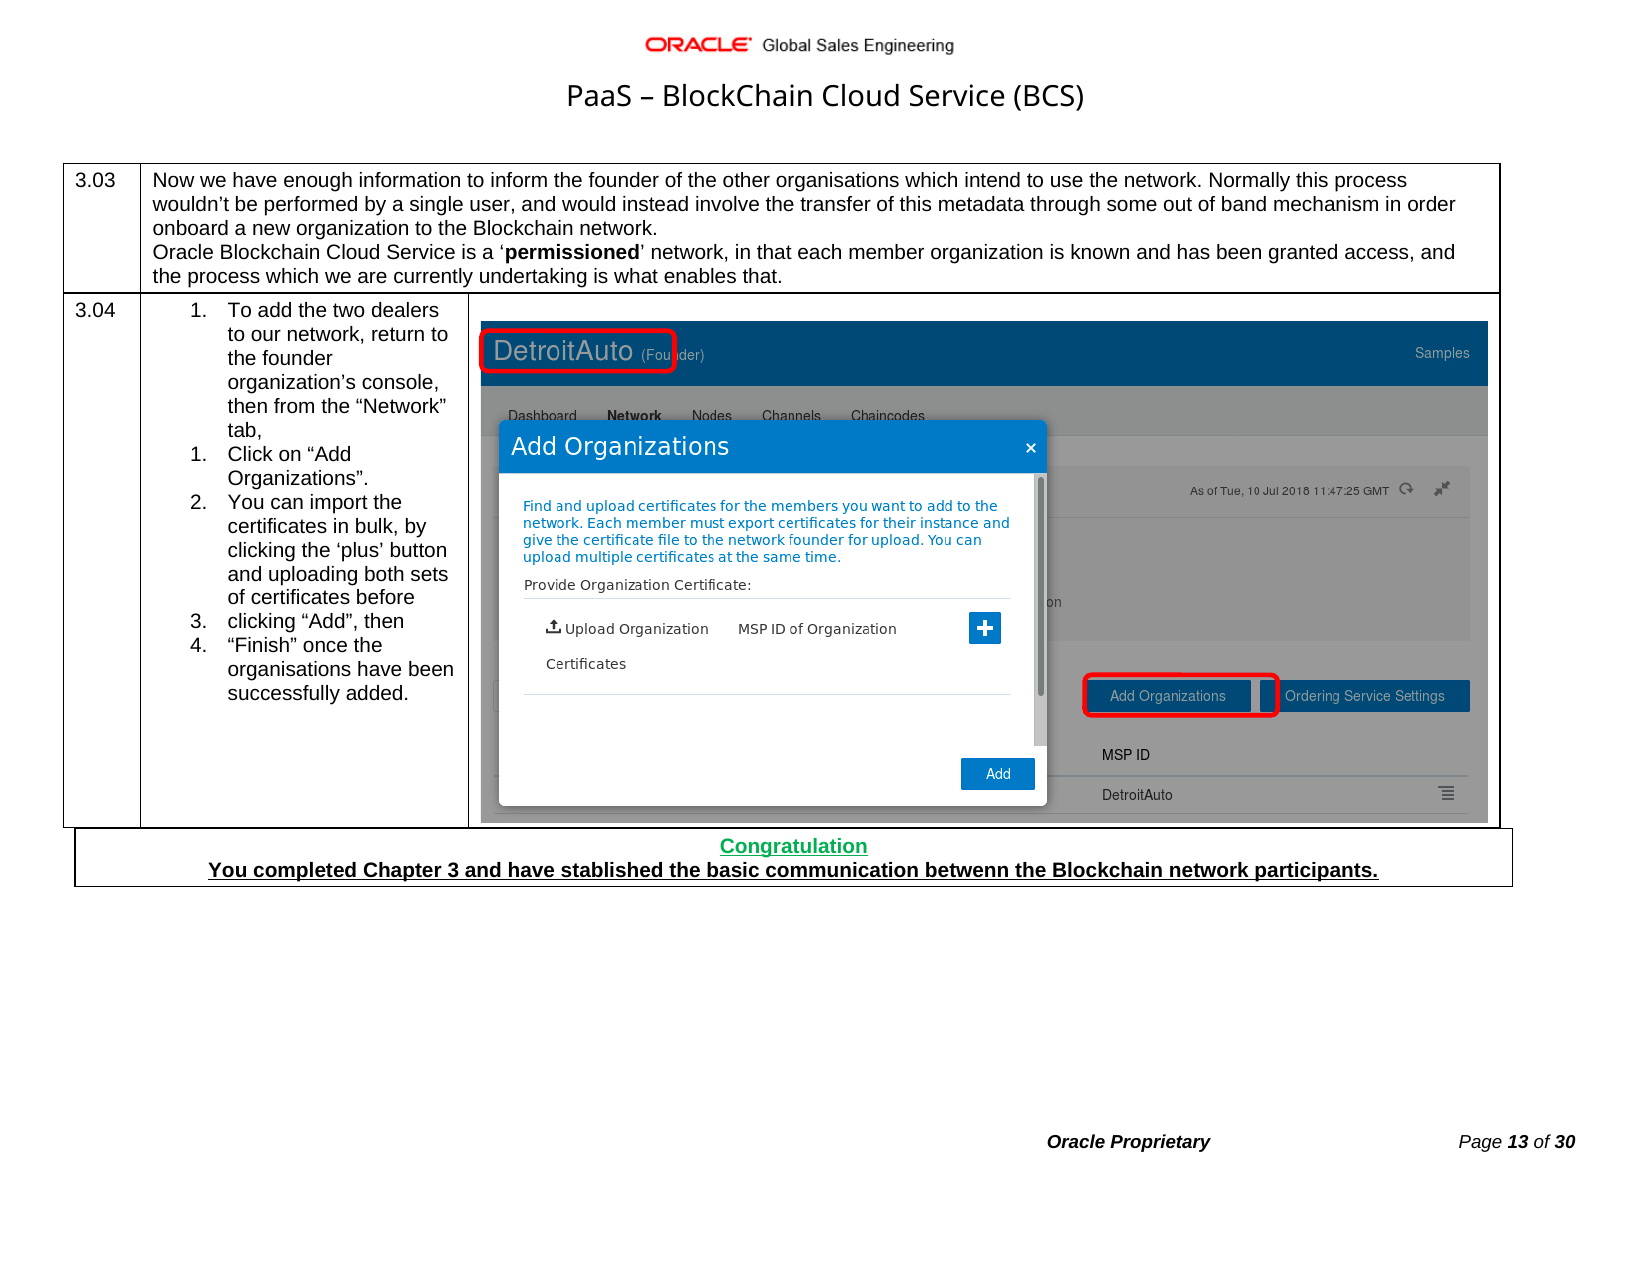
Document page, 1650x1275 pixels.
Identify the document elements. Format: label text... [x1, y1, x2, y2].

picture [641, 31, 961, 67]
table_header 3.03 [64, 164, 140, 292]
picture [480, 321, 1488, 823]
table_cell 3.04 [64, 294, 140, 827]
table_header Congratulation You completed Chapter 3 and have stablished the basic communication betwenn the Blockchain network participants. [76, 829, 1512, 886]
table_cell [469, 294, 1499, 827]
table_header Now we have enough information to inform the founder of the other organisations which intend to use the network. Normally this process wouldn’t be performed by a single user, and would instead involve the transfer of this metadata through some out of band mechanism in order onboard a new organization to the Blockchain network. Oracle Blockchain Cloud Service is a ‘permissioned’ network, in that each member organization is known and has been granted access, and the process which we are currently undertaking is what enables that. [141, 164, 1499, 292]
table_cell To add the two dealers to our network, return to the founder organization’s console, then from the “Network” tab, Click on “Add Organizations”. You can import the certificates in bulk, by clicking the ‘plus’ button and uploading both sets of certificates before clicking “Add”, then “Finish” once the organisations have been successfully added. [141, 294, 468, 827]
picture [484, 333, 672, 368]
